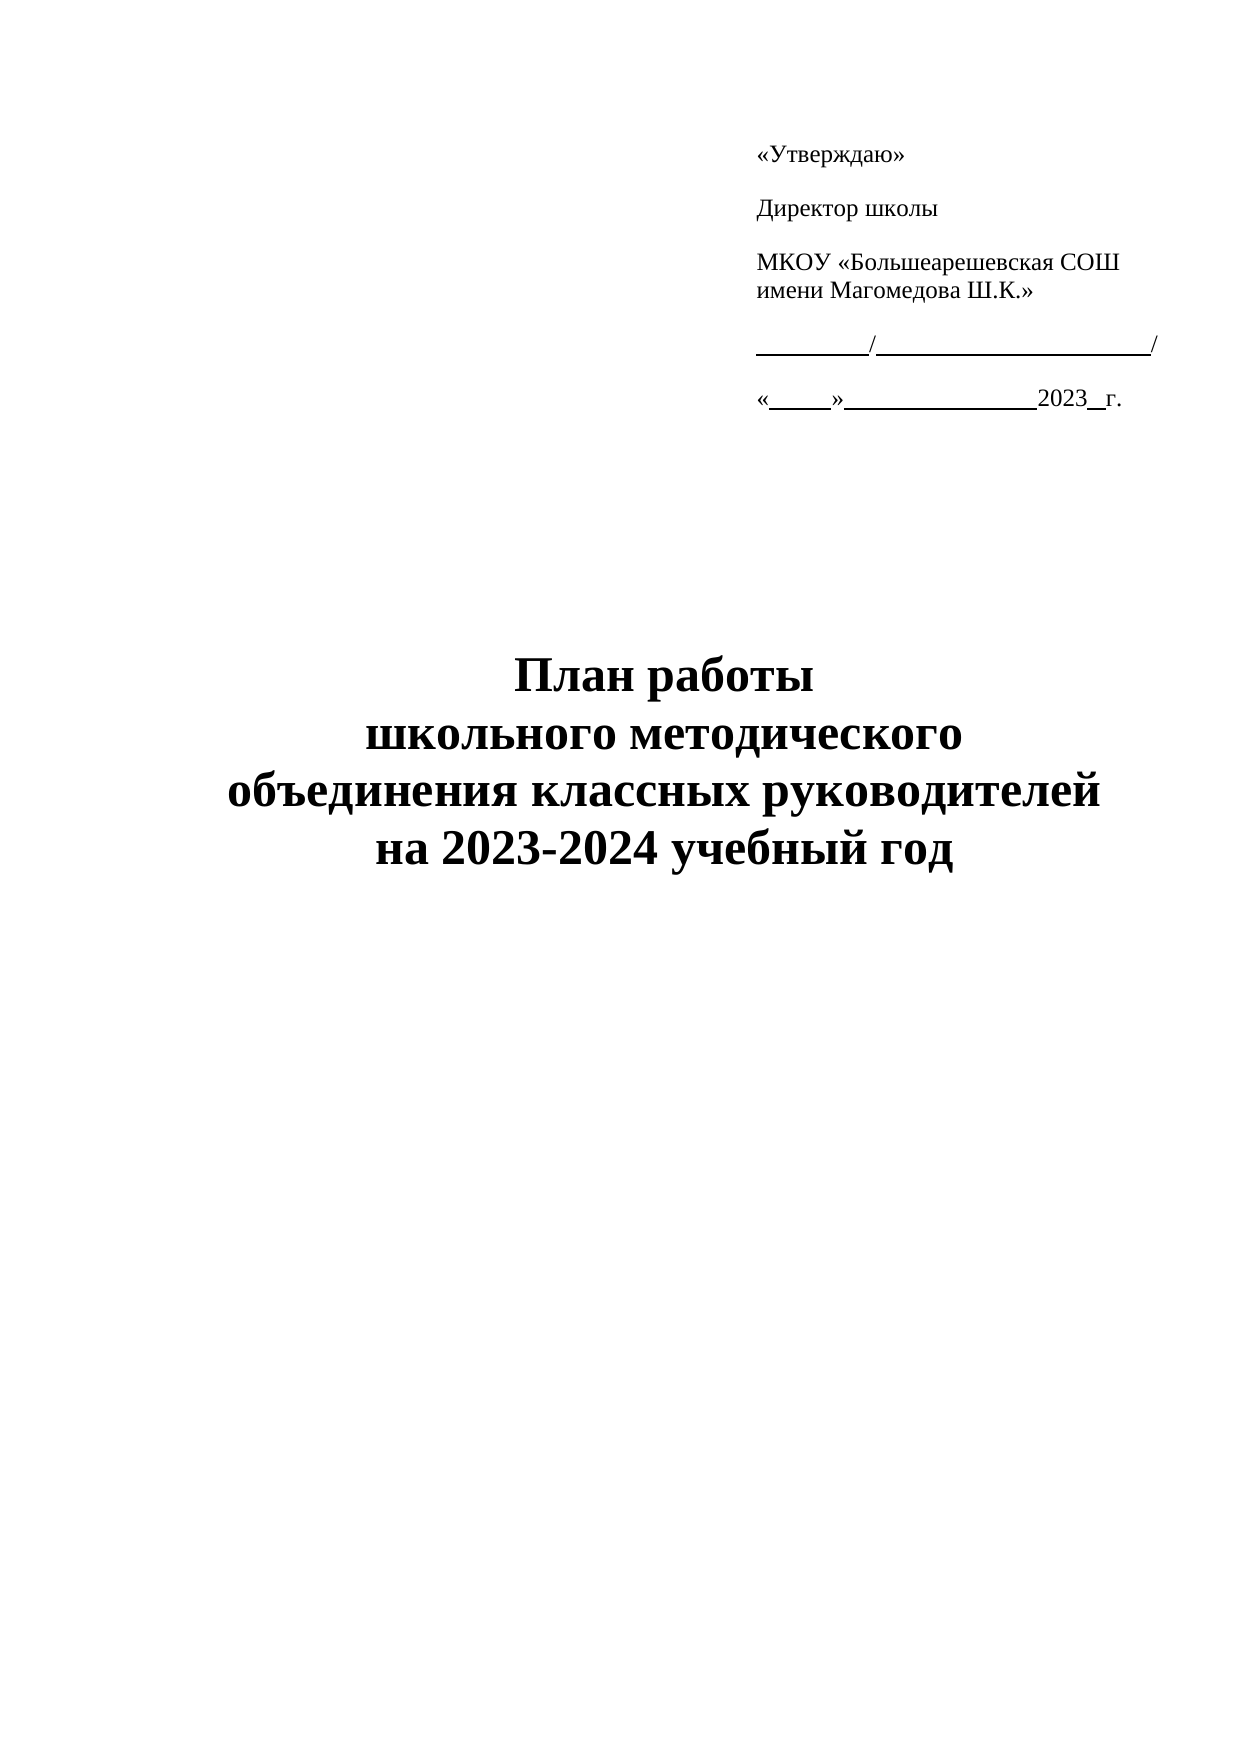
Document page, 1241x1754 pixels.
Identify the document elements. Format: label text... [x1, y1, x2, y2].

text План работы [213, 645, 1115, 703]
text «Утверждаю» Директор школы [756, 139, 938, 222]
text школьного методического объединения классных руководителей [213, 703, 1115, 818]
text / / [756, 329, 1184, 358]
text на 2023-2024 учебный год [213, 818, 1115, 875]
text МКОУ «Большеарешевская СОШ имени Магомедова Ш.К.» [756, 247, 1184, 304]
text « » 2023 г. [756, 383, 1184, 412]
